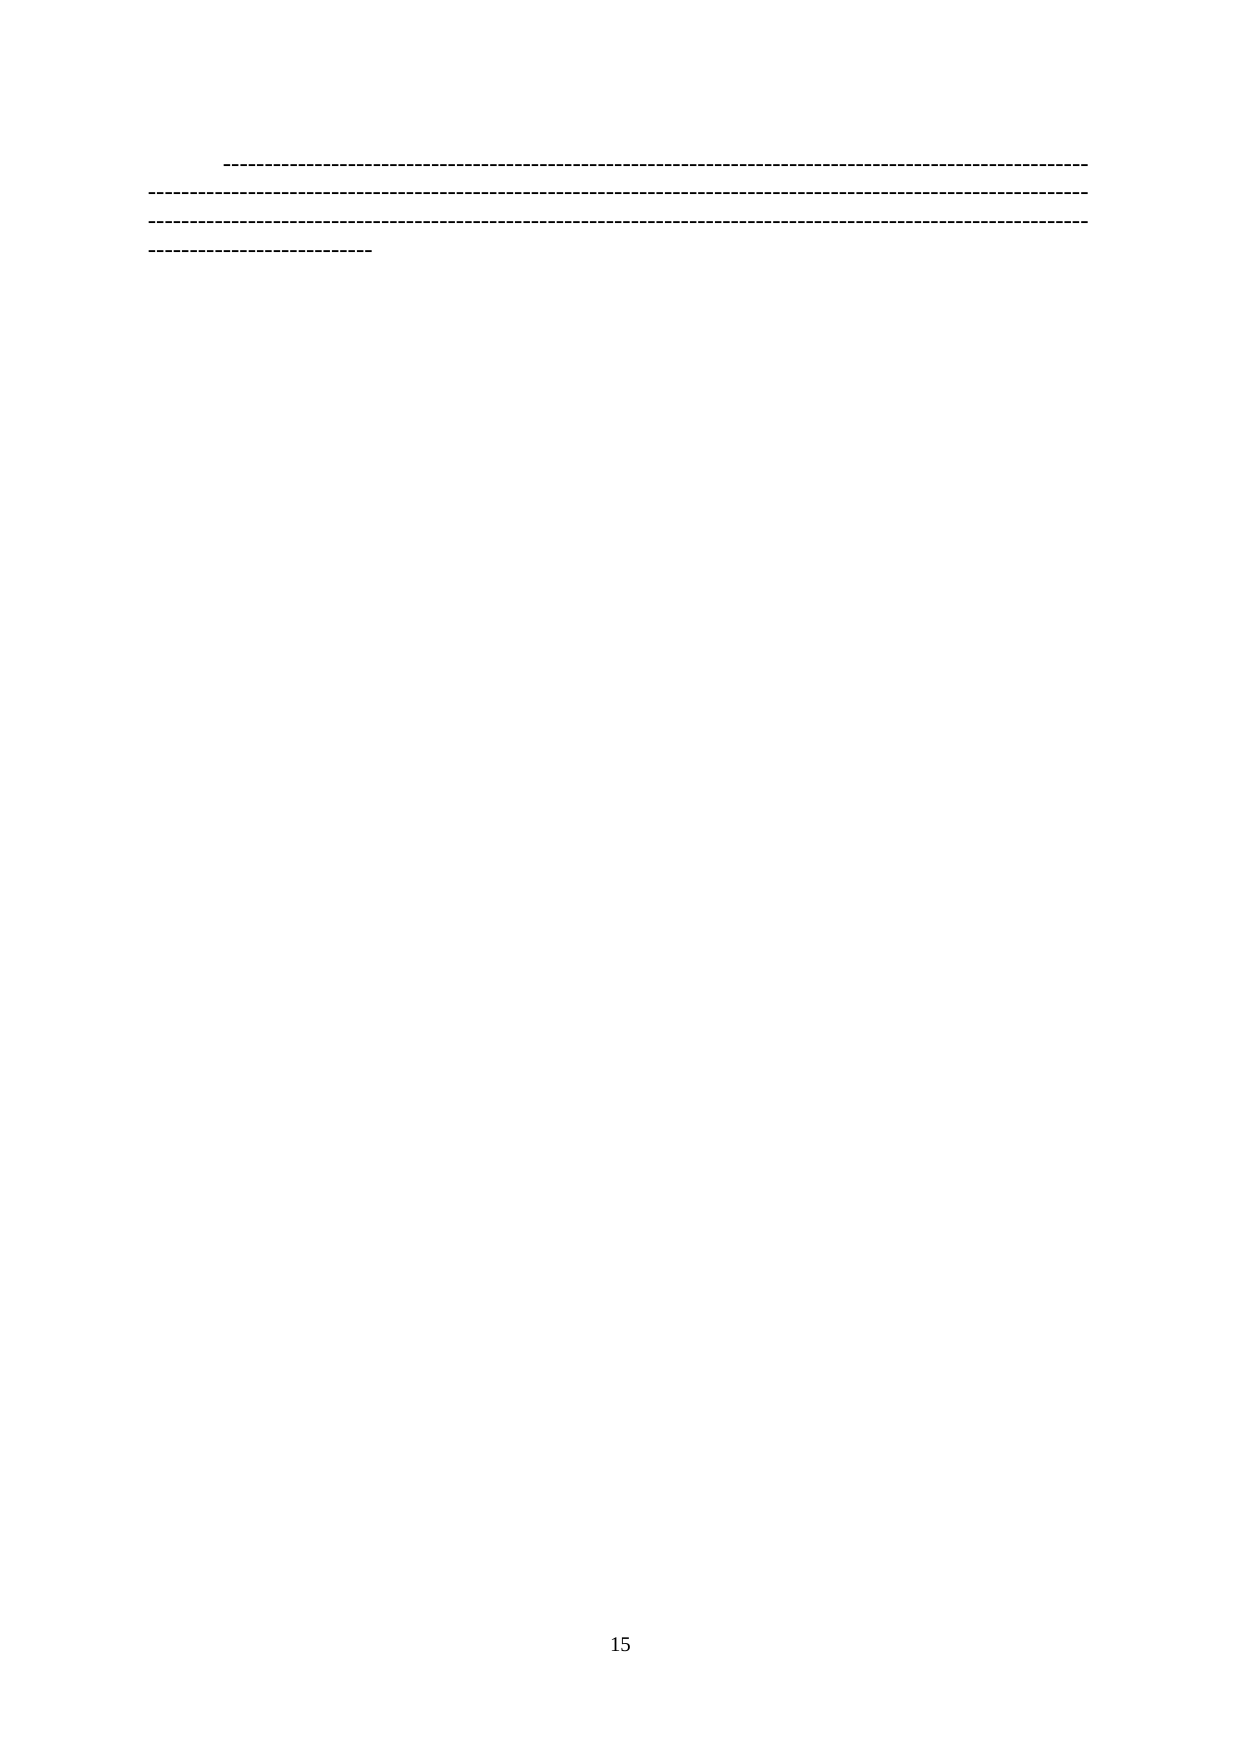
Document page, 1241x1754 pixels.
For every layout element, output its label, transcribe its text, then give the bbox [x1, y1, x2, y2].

text --------------------------------------------------------------------------------------------------------------------------------------------------------------------------------------------------------------------------------------------------------------------------------------------------------------------------------------------------------------------- [148, 148, 1092, 263]
